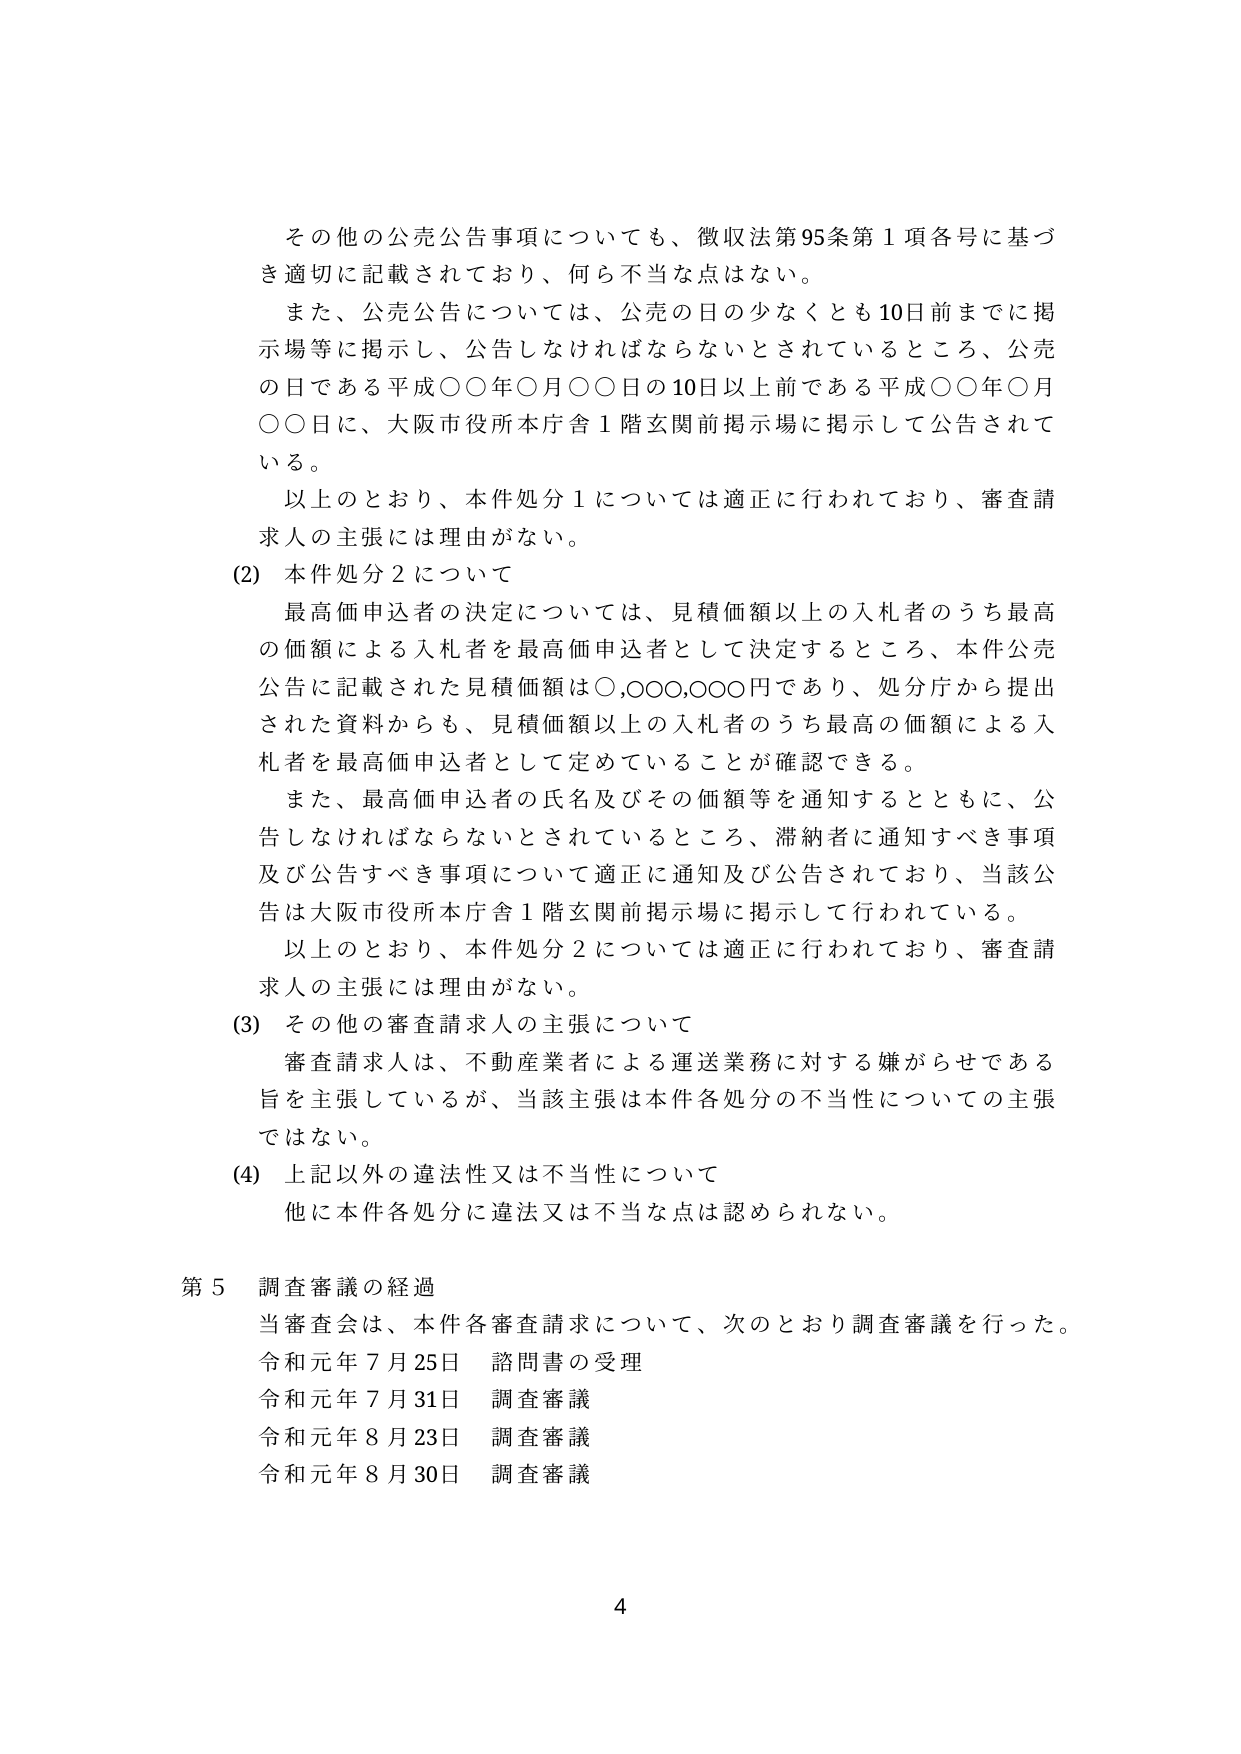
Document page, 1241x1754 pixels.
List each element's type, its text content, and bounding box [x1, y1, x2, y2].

subtitle 第５ 調査審議の経過 [181, 1267, 1059, 1304]
text 令和元年８月23日 調査審議 [249, 1417, 1059, 1454]
text 以上のとおり、本件処分１については適正に行われており、審査請求人の主張には理由がない。 [249, 479, 1059, 554]
text また、最高価申込者の氏名及びその価額等を通知するとともに、公告しなければならないとされているところ、滞納者に通知すべき事項及び公告すべき事項について適正に通知及び公告されており、当該公告は大阪市役所本庁舎１階玄関前掲示場に掲示して行われている。 [249, 779, 1059, 929]
text 他に本件各処分に違法又は不当な点は認められない。 [249, 1192, 1059, 1229]
text 令和元年７月31日 調査審議 [249, 1379, 1059, 1417]
text 審査請求人は、不動産業者による運送業務に対する嫌がらせである旨を主張しているが、当該主張は本件各処分の不当性についての主張ではない。 [249, 1042, 1059, 1154]
text (2) 本件処分２について [226, 554, 1059, 592]
text 令和元年８月30日 調査審議 [249, 1454, 1059, 1492]
text 以上のとおり、本件処分２については適正に行われており、審査請求人の主張には理由がない。 [249, 929, 1059, 1004]
text 当審査会は、本件各審査請求について、次のとおり調査審議を行った。 [249, 1304, 1059, 1342]
text また、公売公告については、公売の日の少なくとも10日前までに掲示場等に掲示し、公告しなければならないとされているところ、公売の日である平成○○年○月○○日の10日以上前である平成○○年○月○○日に、大阪市役所本庁舎１階玄関前掲示場に掲示して公告されている。 [249, 292, 1059, 479]
text 令和元年７月25日 諮問書の受理 [249, 1342, 1059, 1379]
text (3) その他の審査請求人の主張について [181, 1004, 1059, 1042]
text その他の公売公告事項についても、徴収法第95条第１項各号に基づき適切に記載されており、何ら不当な点はない。 [249, 217, 1059, 292]
text 最高価申込者の決定については、見積価額以上の入札者のうち最高の価額による入札者を最高価申込者として決定するところ、本件公売公告に記載された見積価額は○,○○○,○○○円であり、処分庁から提出された資料からも、見積価額以上の入札者のうち最高の価額による入札者を最高価申込者として定めていることが確認できる。 [249, 592, 1059, 779]
text (4) 上記以外の違法性又は不当性について [181, 1154, 1059, 1192]
